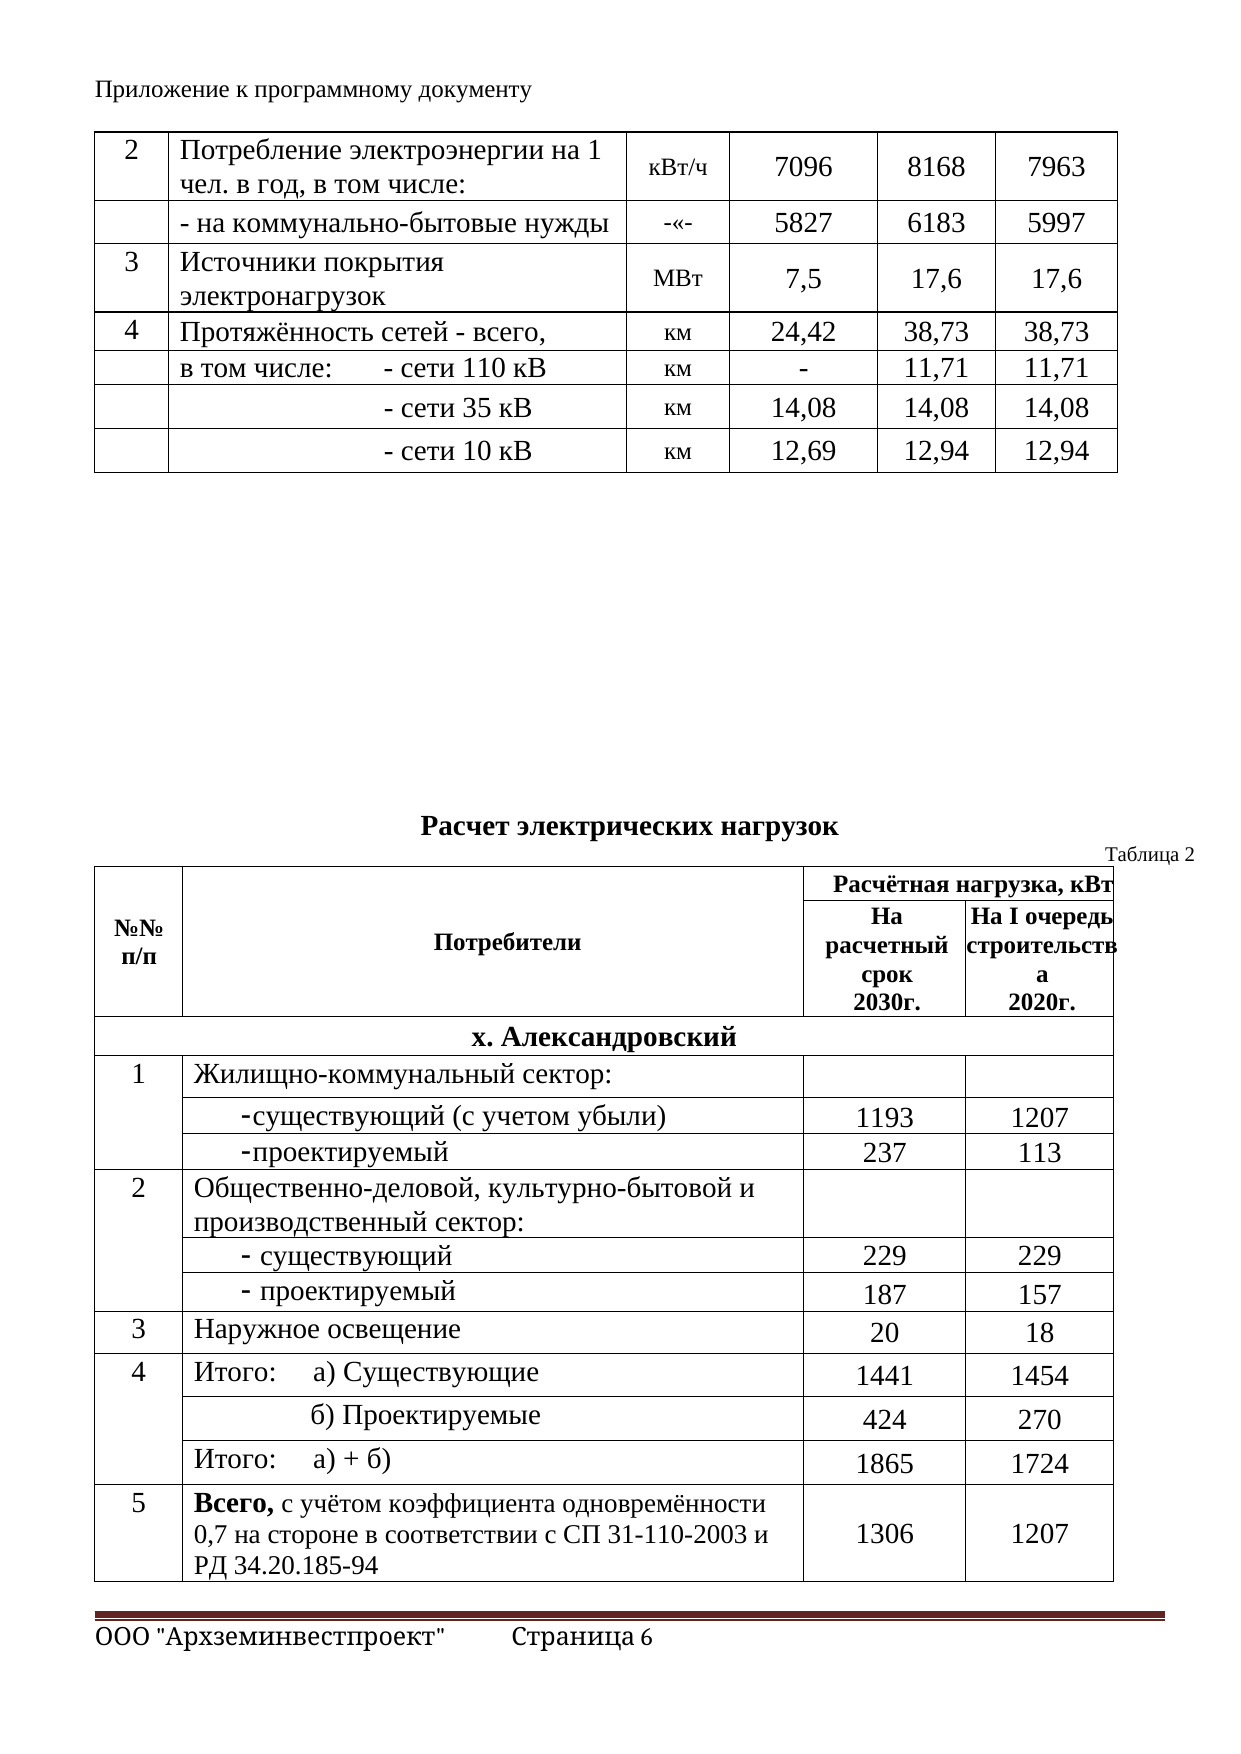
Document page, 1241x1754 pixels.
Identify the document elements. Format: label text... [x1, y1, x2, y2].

table_cell 3 [95, 244, 168, 311]
table_cell [95, 351, 168, 384]
table_cell км [627, 429, 729, 472]
table_cell 1865 [804, 1441, 965, 1484]
table_cell 229 [804, 1238, 965, 1272]
table_cell 12,94 [996, 429, 1117, 472]
table_cell - на коммунально-бытовые нужды [169, 201, 626, 243]
table_cell 18 [966, 1312, 1113, 1353]
table_cell 38,73 [878, 313, 995, 349]
table_cell 1207 [966, 1485, 1113, 1581]
table_cell 113 [966, 1134, 1113, 1169]
table_cell - [730, 351, 877, 384]
table_header Потребители [183, 867, 803, 1016]
table_cell 229 [966, 1238, 1113, 1272]
table_cell 7,5 [730, 244, 877, 311]
table_cell 8168 [878, 133, 995, 199]
table_cell 7963 [996, 133, 1117, 199]
table_cell 270 [966, 1397, 1113, 1440]
table_cell 2 [95, 1170, 182, 1311]
table_cell 11,71 [996, 351, 1117, 384]
table_cell существующий (с учетом убыли) [183, 1098, 803, 1133]
table_cell в том числе: - сети 110 кВ [169, 351, 626, 384]
table_cell 5 [95, 1485, 182, 1581]
table_cell 187 [804, 1273, 965, 1311]
table_cell 4 [95, 1354, 182, 1484]
table_cell 14,08 [878, 385, 995, 428]
table_cell 1 [95, 1056, 182, 1169]
table_header Расчётная нагрузка, кВт [804, 867, 1113, 900]
table_cell Потребление электроэнергии на 1 чел. в год, в том числе: [169, 133, 626, 199]
table_cell проектируемый [183, 1134, 803, 1169]
table_cell проектируемый [183, 1273, 803, 1311]
table_cell Источники покрытия электронагрузок [169, 244, 626, 311]
table_cell - сети 35 кВ [169, 385, 626, 428]
table_cell 1207 [966, 1098, 1113, 1133]
table_cell км [627, 351, 729, 384]
table_cell 1441 [804, 1354, 965, 1396]
table_cell На I очередь строительства 2020г. [966, 901, 1113, 1016]
table_cell 14,08 [730, 385, 877, 428]
table_cell 5827 [730, 201, 877, 243]
table_cell 17,6 [878, 244, 995, 311]
table_cell Общественно-деловой, культурно-бытовой и производственный сектор: [183, 1170, 803, 1237]
table_cell Жилищно-коммунальный сектор: [183, 1056, 803, 1097]
table_cell [966, 1170, 1113, 1237]
table_cell 11,71 [878, 351, 995, 384]
text Таблица 2 [94, 842, 1195, 866]
table_cell существующий [183, 1238, 803, 1272]
table_cell 38,73 [996, 313, 1117, 349]
table_cell - сети 10 кВ [169, 429, 626, 472]
table_cell [95, 429, 168, 472]
table_cell [804, 1056, 965, 1097]
table_cell Протяжённость сетей - всего, [169, 313, 626, 349]
table_cell км [627, 385, 729, 428]
table_cell [95, 201, 168, 243]
table_cell 1724 [966, 1441, 1113, 1484]
table_cell [966, 1056, 1113, 1097]
table_cell Итого: а) + б) [183, 1441, 803, 1484]
table_cell 14,08 [996, 385, 1117, 428]
table_cell б) Проектируемые [183, 1397, 803, 1440]
table_cell 6183 [878, 201, 995, 243]
table_cell 7096 [730, 133, 877, 199]
table_cell 17,6 [996, 244, 1117, 311]
table_cell 3 [95, 1312, 182, 1353]
text Расчет электрических нагрузок [94, 808, 1165, 842]
table_cell 4 [95, 313, 168, 349]
table_cell 1306 [804, 1485, 965, 1581]
table_cell км [627, 313, 729, 349]
table_cell 237 [804, 1134, 965, 1169]
table_cell 1454 [966, 1354, 1113, 1396]
table_cell МВт [627, 244, 729, 311]
table_cell 12,94 [878, 429, 995, 472]
table_cell Итого: а) Существующие [183, 1354, 803, 1396]
table_cell [95, 385, 168, 428]
table_cell Наружное освещение [183, 1312, 803, 1353]
table_cell [804, 1170, 965, 1237]
table_cell 24,42 [730, 313, 877, 349]
table_cell 157 [966, 1273, 1113, 1311]
table_cell 424 [804, 1397, 965, 1440]
table_cell кВт/ч [627, 133, 729, 199]
table_cell На расчетный срок 2030г. [804, 901, 965, 1016]
table_cell 12,69 [730, 429, 877, 472]
table_cell х. Александровский [95, 1017, 1113, 1055]
table_header №№ п/п [95, 867, 182, 1016]
table_cell 2 [95, 133, 168, 199]
table_cell Всего, с учётом коэффициента одновремённости 0,7 на стороне в соответствии с СП 31-110-2003 и РД 34.20.185-94 [183, 1485, 803, 1581]
table_cell -«- [627, 201, 729, 243]
table_cell 1193 [804, 1098, 965, 1133]
table_cell 5997 [996, 201, 1117, 243]
table_cell 20 [804, 1312, 965, 1353]
